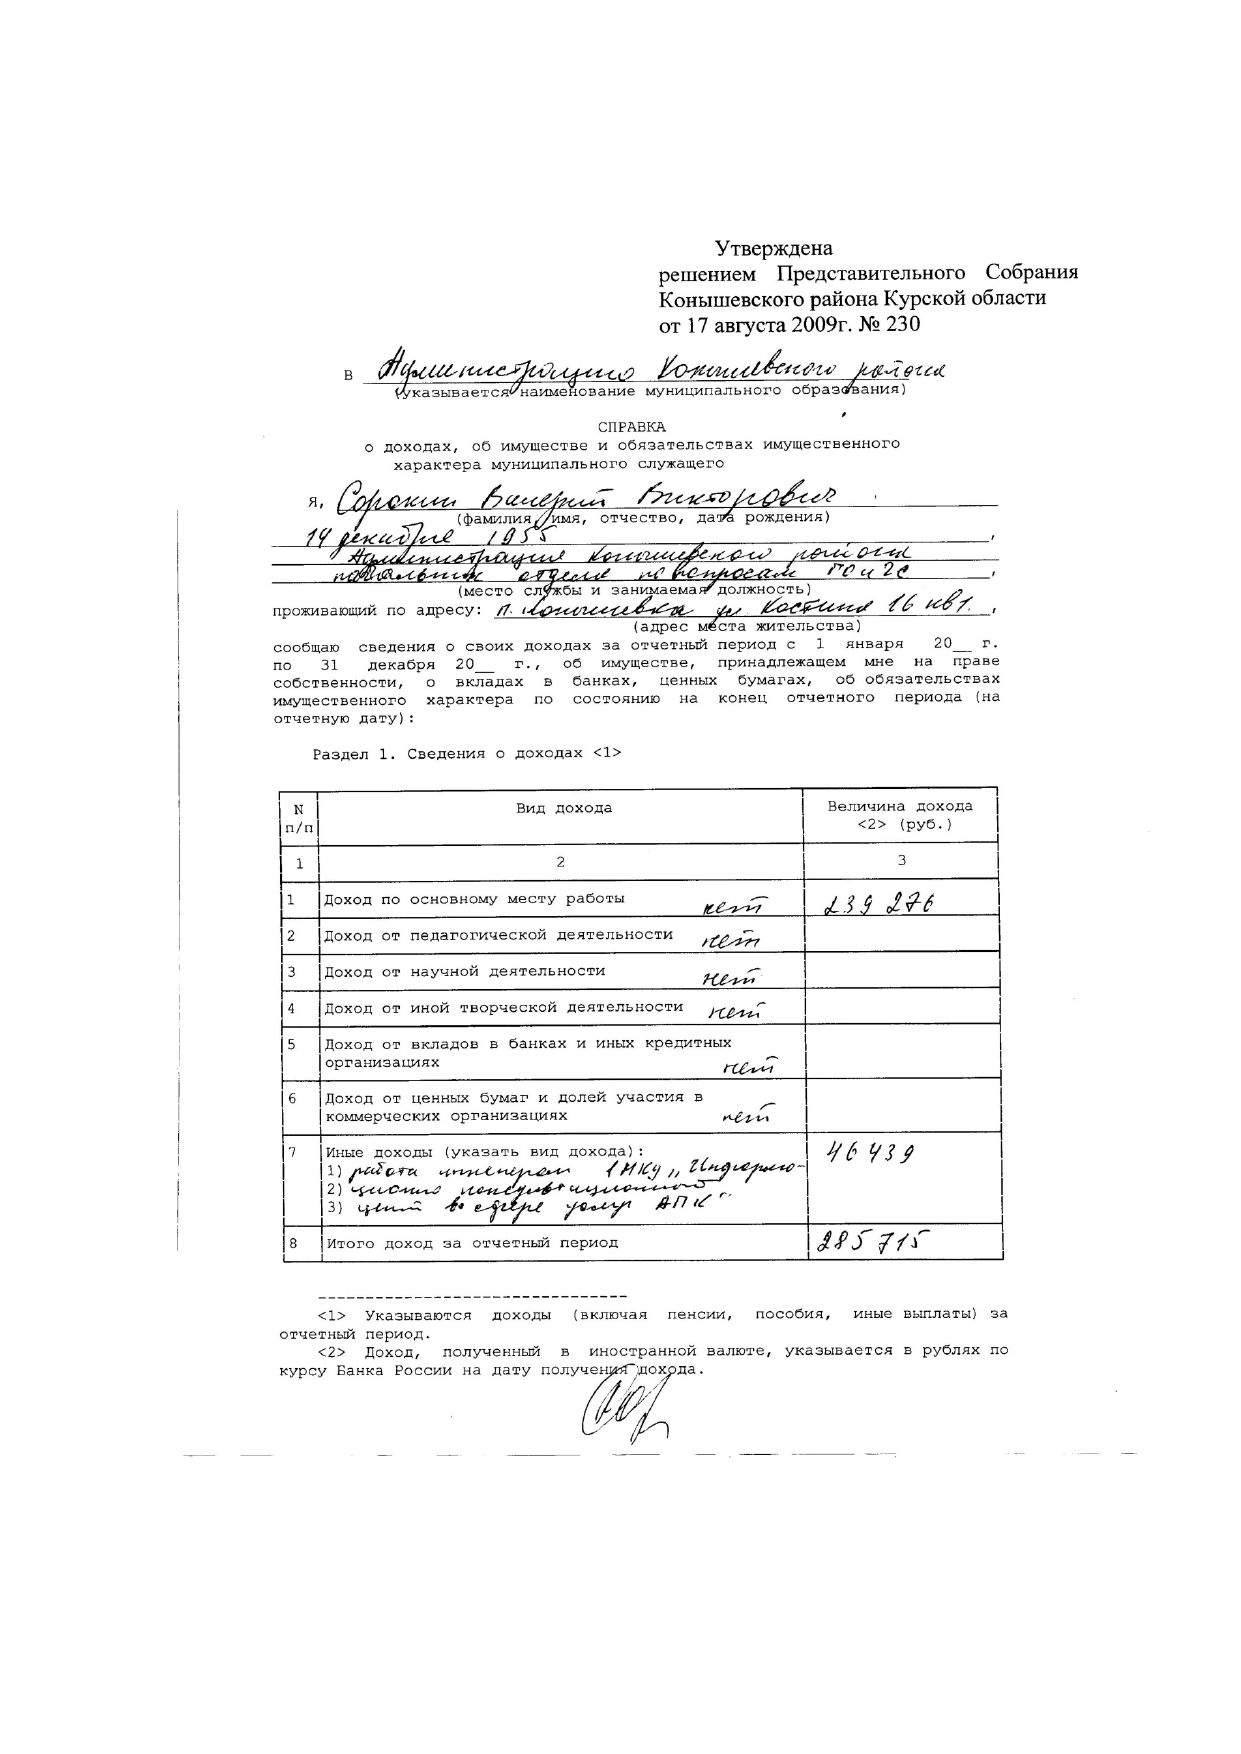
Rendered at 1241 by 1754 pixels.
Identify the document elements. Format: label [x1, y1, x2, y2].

picture [177, 118, 1153, 1458]
